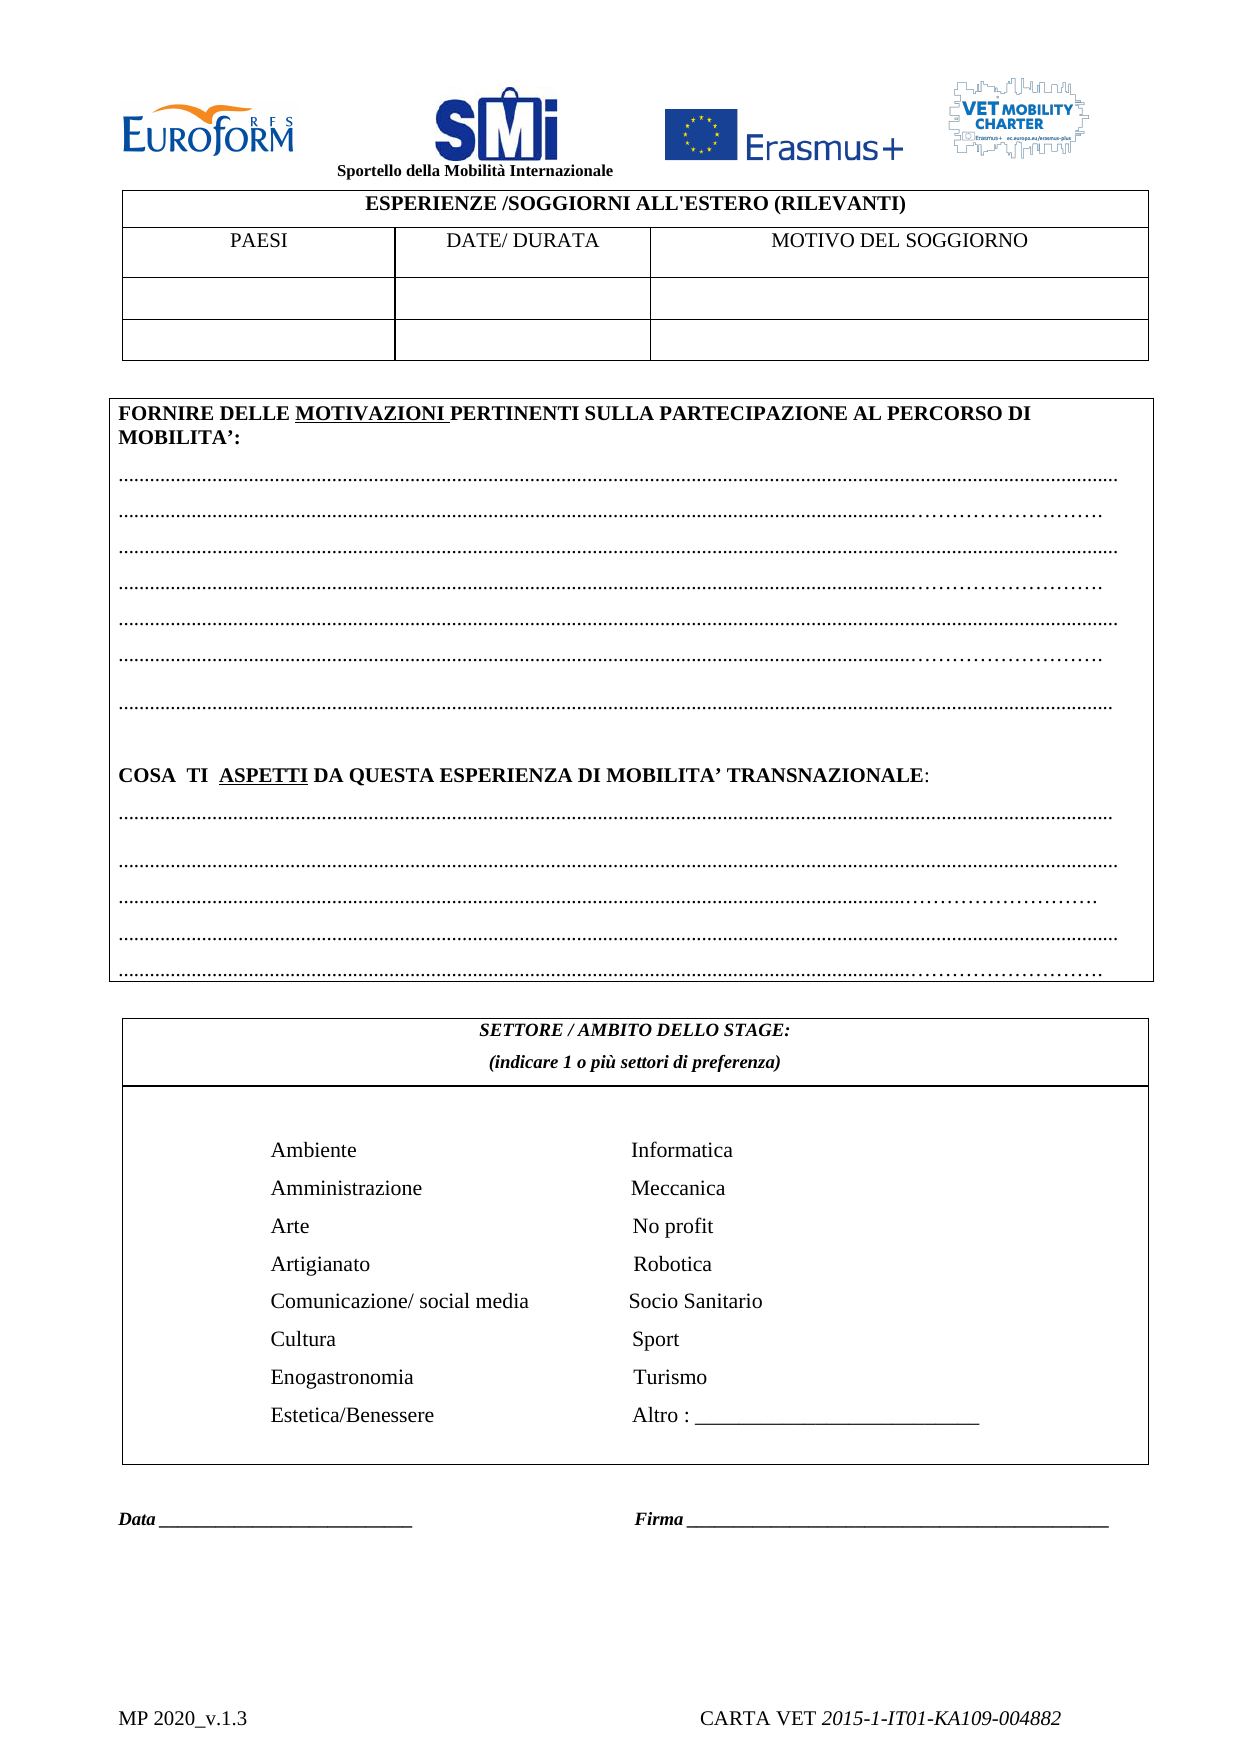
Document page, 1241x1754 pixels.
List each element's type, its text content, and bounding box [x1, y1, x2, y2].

text .......................................................................................................................................................................................................................................................................................................................................................………………………. [110, 845, 1153, 908]
table_cell [651, 320, 1148, 360]
text COSA TI ASPETTI DA QUESTA ESPERIENZA DI MOBILITA’ TRANSNAZIONALE: [110, 760, 1153, 787]
table_cell MOTIVO DEL SOGGIORNO [651, 228, 1148, 277]
text ............................................................................................................................................................................................... [110, 687, 1153, 714]
table_cell [396, 278, 650, 318]
table_cell [396, 320, 650, 360]
text ........................................................................................................................................................................................................................................................................................................................................................………………………. [110, 602, 1153, 666]
text ............................................................................................................................................................................................... [110, 797, 1153, 824]
table_cell PAESI [123, 228, 394, 277]
table_cell [123, 278, 394, 318]
table_cell DATE/ DURATA [396, 228, 650, 277]
picture [118, 100, 298, 161]
picture [944, 75, 1092, 161]
table_header SETTORE / AMBITO DELLO STAGE: (indicare 1 o più settori di preferenza) [123, 1019, 1148, 1084]
text FORNIRE DELLE MOTIVAZIONI PERTINENTI SULLA PARTECIPAZIONE AL PERCORSO DI MOBILITA’: [110, 399, 1153, 449]
table_header ESPERIENZE /SOGGIORNI ALL'ESTERO (RILEVANTI) [123, 191, 1148, 227]
text Data ___________________________ Firma _____________________________________________Espressione di presa visione/consenso [118, 1508, 1122, 1529]
table_cell [651, 278, 1148, 318]
text ........................................................................................................................................................................................................................................................................................................................................................………………………. [110, 530, 1153, 594]
picture [435, 87, 558, 161]
picture [651, 107, 914, 161]
text ........................................................................................................................................................................................................................................................................................................................................................………………………. [110, 917, 1153, 981]
table_header  Ambiente  Informatica  Amministrazione  Meccanica  Arte  No profit  Artigianato  Robotica  Comunicazione/ social media Socio Sanitario  Cultura  Sport  Enogastronomia  Turismo  Estetica/Benessere  Altro : __________________________ [123, 1087, 1148, 1464]
text ........................................................................................................................................................................................................................................................................................................................................................………………………. [110, 458, 1153, 522]
table_cell [123, 320, 394, 360]
